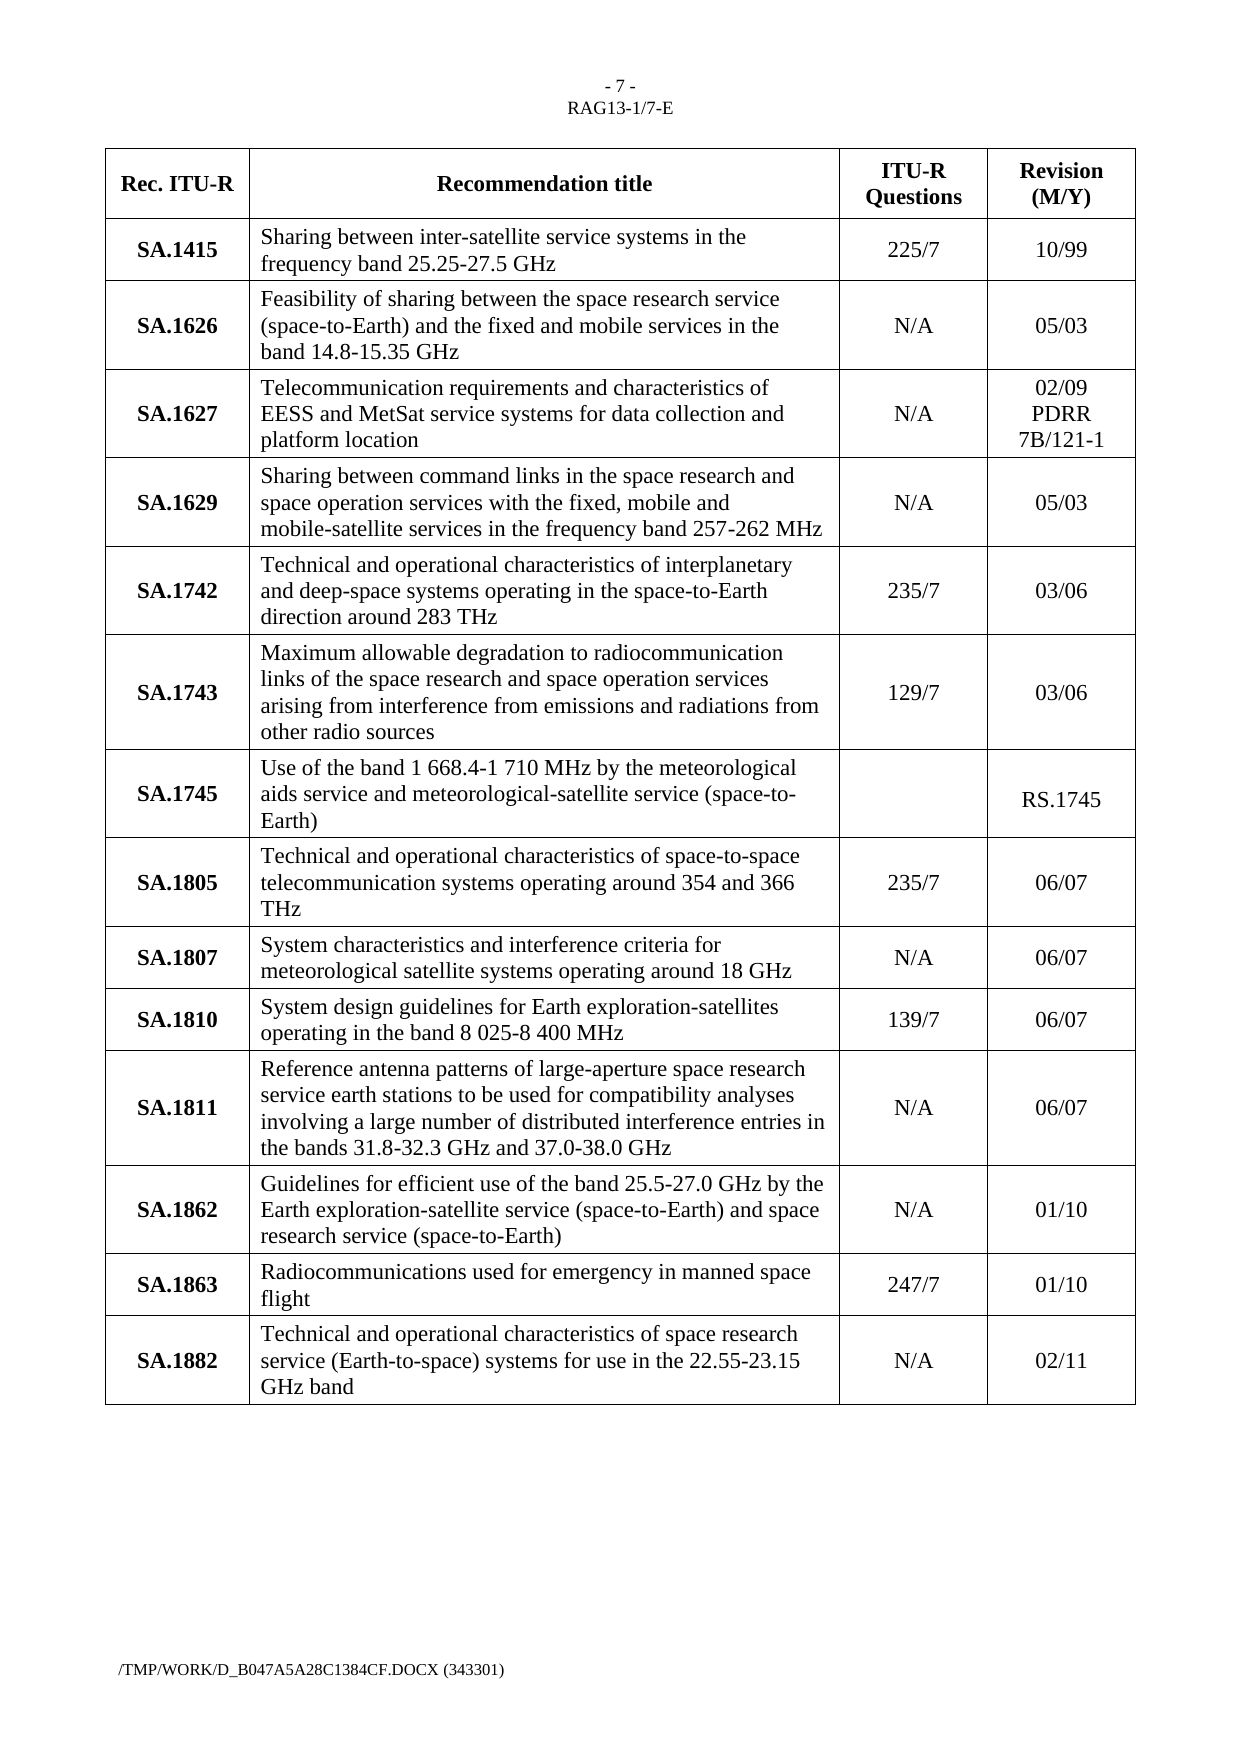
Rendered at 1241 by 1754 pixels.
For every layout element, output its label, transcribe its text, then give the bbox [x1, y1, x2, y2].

table_cell SA.1882 [106, 1316, 249, 1403]
table_cell SA.1745 [106, 750, 249, 837]
table_cell SA.1626 [106, 281, 249, 369]
table_cell 247/7 [840, 1254, 987, 1315]
table_cell 235/7 [840, 838, 987, 926]
table_cell 03/06 [988, 635, 1135, 749]
table_header Recommendation title [250, 149, 839, 218]
table_cell SA.1862 [106, 1166, 249, 1253]
table_cell 05/03 [988, 458, 1135, 546]
table_cell Radiocommunications used for emergency in manned space flight [250, 1254, 839, 1315]
table_cell Technical and operational characteristics of interplanetary and deep-space systems operating in the space-to-Earth direction around 283 THz [250, 547, 839, 634]
table_cell N/A [840, 1051, 987, 1164]
table_cell N/A [840, 1166, 987, 1253]
table_cell SA.1743 [106, 635, 249, 749]
table_cell Maximum allowable degradation to radiocommunication links of the space research and space operation services arising from interference from emissions and radiations from other radio sources [250, 635, 839, 749]
table_cell 235/7 [840, 547, 987, 634]
table_cell Reference antenna patterns of large-aperture space research service earth stations to be used for compatibility analyses involving a large number of distributed interference entries in the bands 31.8-32.3 GHz and 37.0-38.0 GHz [250, 1051, 839, 1164]
table_cell Guidelines for efficient use of the band 25.5-27.0 GHz by the Earth exploration-satellite service (space-to-Earth) and space research service (space-to-Earth) [250, 1166, 839, 1253]
table_cell N/A [840, 927, 987, 988]
table_cell 03/06 [988, 547, 1135, 634]
table_cell 225/7 [840, 219, 987, 280]
table_cell Feasibility of sharing between the space research service (space-to-Earth) and the fixed and mobile services in the band 14.8-15.35 GHz [250, 281, 839, 369]
table_cell SA.1863 [106, 1254, 249, 1315]
table_cell SA.1415 [106, 219, 249, 280]
table_cell Technical and operational characteristics of space research service (Earth-to-space) systems for use in the 22.55-23.15 GHz band [250, 1316, 839, 1403]
table_cell Telecommunication requirements and characteristics of EESS and MetSat service systems for data collection and platform location [250, 370, 839, 457]
table_cell Technical and operational characteristics of space-to-space telecommunication systems operating around 354 and 366 THz [250, 838, 839, 926]
table_header Rec. ITU-R [106, 149, 249, 218]
table_cell 129/7 [840, 635, 987, 749]
table_cell RS.1745 [988, 750, 1135, 837]
table_cell N/A [840, 370, 987, 457]
table_cell System design guidelines for Earth exploration-satellites operating in the band 8 025-8 400 MHz [250, 989, 839, 1050]
table_cell 02/11 [988, 1316, 1135, 1403]
table_cell 06/07 [988, 1051, 1135, 1164]
table_cell SA.1807 [106, 927, 249, 988]
table_cell 06/07 [988, 838, 1135, 926]
table_cell N/A [840, 1316, 987, 1403]
table_cell [840, 750, 987, 837]
table_cell SA.1810 [106, 989, 249, 1050]
table_cell 139/7 [840, 989, 987, 1050]
table_cell N/A [840, 281, 987, 369]
table_cell Sharing between inter-satellite service systems in the frequency band 25.25-27.5 GHz [250, 219, 839, 280]
table_cell 01/10 [988, 1166, 1135, 1253]
table_cell SA.1629 [106, 458, 249, 546]
table_cell 10/99 [988, 219, 1135, 280]
table_cell 01/10 [988, 1254, 1135, 1315]
table_cell Sharing between command links in the space research and space operation services with the fixed, mobile and mobile-satellite services in the frequency band 257-262 MHz [250, 458, 839, 546]
table_cell SA.1742 [106, 547, 249, 634]
table_header ITU-R Questions [840, 149, 987, 218]
table_cell SA.1627 [106, 370, 249, 457]
table_cell 06/07 [988, 989, 1135, 1050]
table_cell SA.1805 [106, 838, 249, 926]
table_cell 06/07 [988, 927, 1135, 988]
table_cell 02/09 PDRR 7B/121-1 [988, 370, 1135, 457]
table_cell N/A [840, 458, 987, 546]
table_cell System characteristics and interference criteria for meteorological satellite systems operating around 18 GHz [250, 927, 839, 988]
table_header Revision (M/Y) [988, 149, 1135, 218]
table_cell 05/03 [988, 281, 1135, 369]
table_cell Use of the band 1 668.4-1 710 MHz by the meteorological aids service and meteorological-satellite service (space-to-Earth) [250, 750, 839, 837]
table_cell SA.1811 [106, 1051, 249, 1164]
